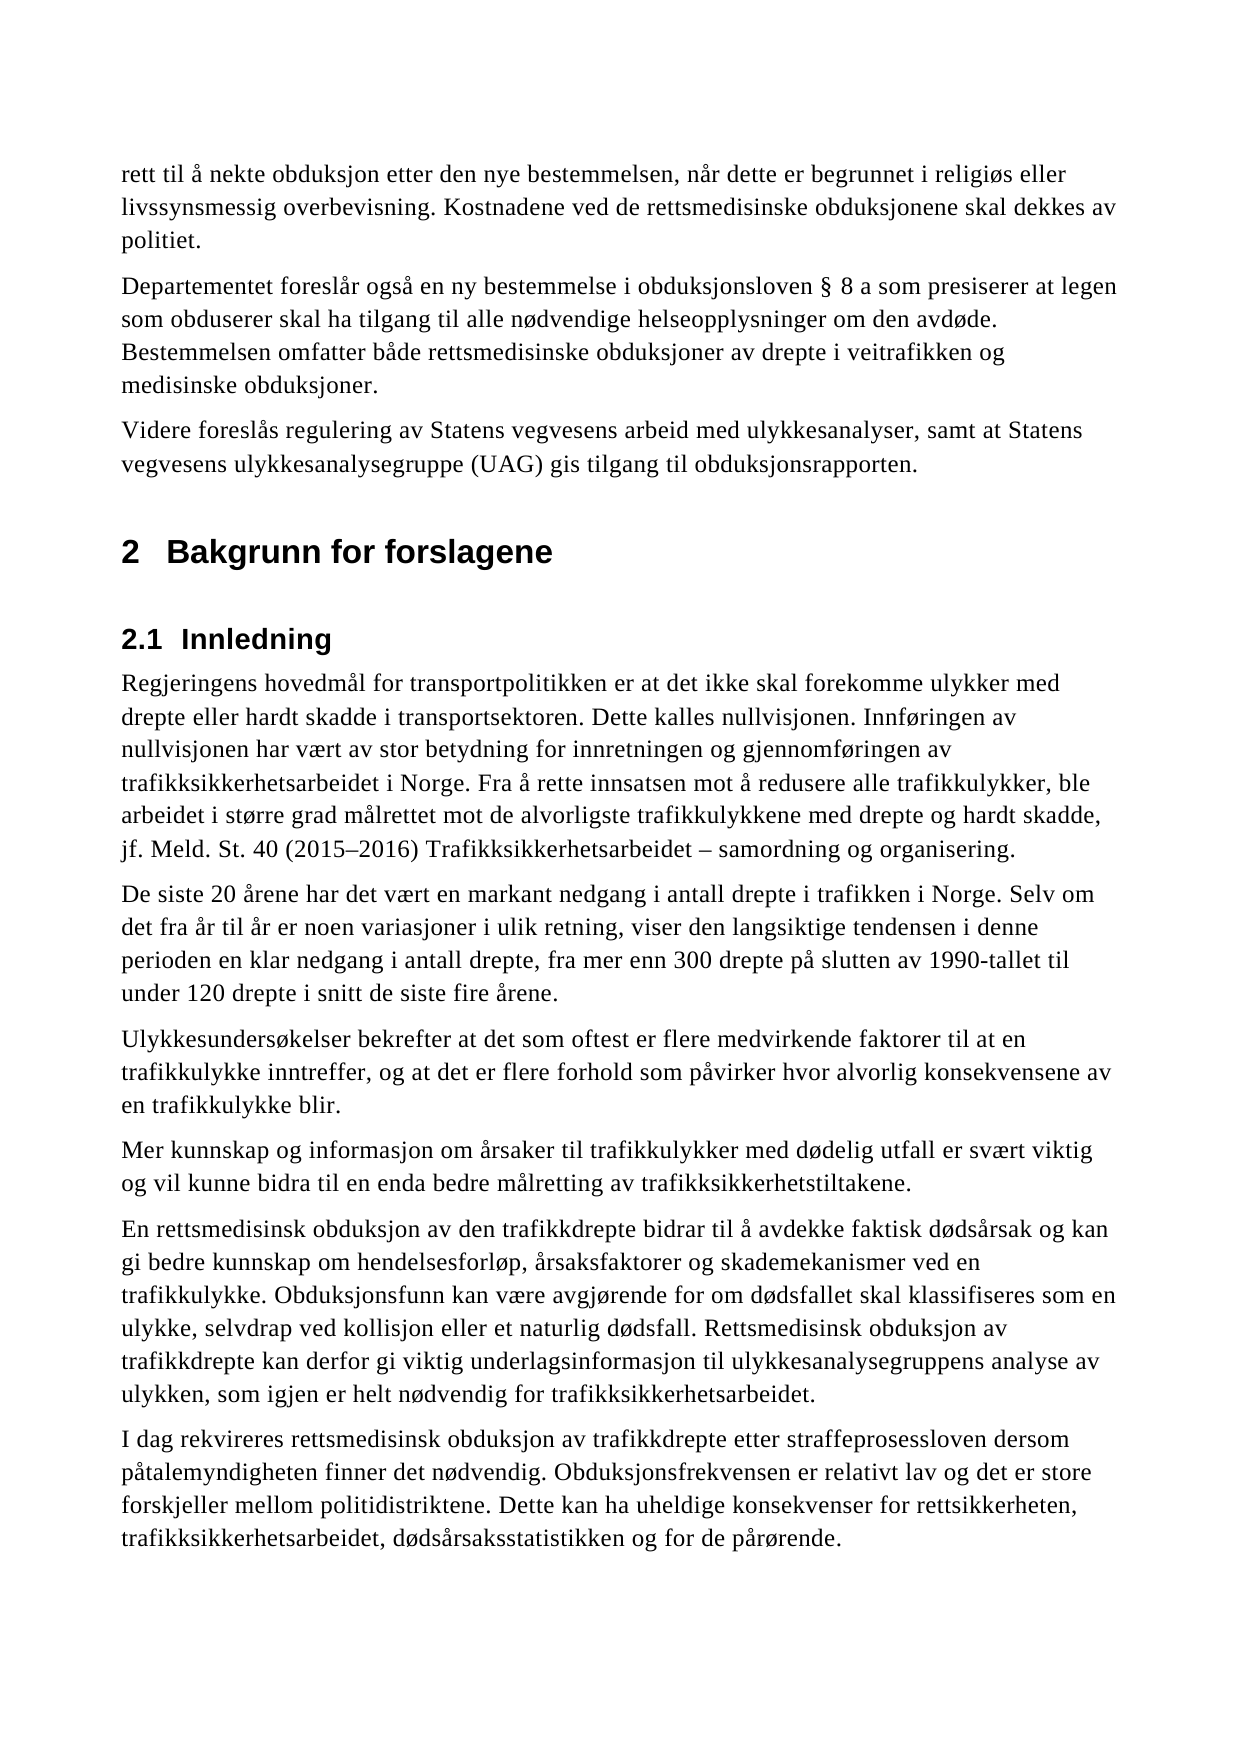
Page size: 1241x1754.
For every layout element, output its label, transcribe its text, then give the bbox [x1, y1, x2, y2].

text Ulykkesundersøkelser bekrefter at det som oftest er flere medvirkende faktorer til at en trafikkulykke inntreffer, og at det er flere forhold som påvirker hvor alvorlig konsekvensene av en trafikkulykke blir. [121, 1024, 1119, 1118]
text De siste 20 årene har det vært en markant nedgang i antall drepte i trafikken i Norge. Selv om det fra år til år er noen variasjoner i ulik retning, viser den langsiktige tendensen i denne perioden en klar nedgang i antall drepte, fra mer enn 300 drepte på slutten av 1990-tallet til under 120 drepte i snitt de siste fire årene. [121, 879, 1119, 1007]
text Departementet foreslår også en ny bestemmelse i obduksjonsloven § 8 a som presiserer at legen som obduserer skal ha tilgang til alle nødvendige helseopplysninger om den avdøde. Bestemmelsen omfatter både rettsmedisinske obduksjoner av drepte i veitrafikken og medisinske obduksjoner. [121, 271, 1119, 399]
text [121, 159, 1119, 254]
subtitle Innledning [121, 622, 1119, 655]
text I dag rekvireres rettsmedisinsk obduksjon av trafikkdrepte etter straffeprosessloven dersom påtalemyndigheten finner det nødvendig. Obduksjonsfrekvensen er relativt lav og det er store forskjeller mellom politidistriktene. Dette kan ha uheldige konsekvenser for rettsikkerheten, trafikksikkerhetsarbeidet, dødsårsaksstatistikken og for de pårørende. [121, 1424, 1119, 1552]
text Mer kunnskap og informasjon om årsaker til trafikkulykker med dødelig utfall er svært viktig og vil kunne bidra til en enda bedre målretting av trafikksikkerhetstiltakene. [121, 1135, 1119, 1197]
text En rettsmedisinsk obduksjon av den trafikkdrepte bidrar til å avdekke faktisk dødsårsak og kan gi bedre kunnskap om hendelsesforløp, årsaksfaktorer og skademekanismer ved en trafikkulykke. Obduksjonsfunn kan være avgjørende for om dødsfallet skal klassifiseres som en ulykke, selvdrap ved kollisjon eller et naturlig dødsfall. Rettsmedisinsk obduksjon av trafikkdrepte kan derfor gi viktig underlagsinformasjon til ulykkesanalysegruppens analyse av ulykken, som igjen er helt nødvendig for trafikksikkerhetsarbeidet. [121, 1214, 1119, 1408]
text Videre foreslås regulering av Statens vegvesens arbeid med ulykkesanalyser, samt at Statens vegvesens ulykkesanalysegruppe (UAG) gis tilgang til obduksjonsrapporten. [121, 416, 1119, 477]
text Regjeringens hovedmål for transportpolitikken er at det ikke skal forekomme ulykker med drepte eller hardt skadde i transportsektoren. Dette kalles nullvisjonen. Innføringen av nullvisjonen har vært av stor betydning for innretningen og gjennomføringen av trafikksikkerhetsarbeidet i Norge. Fra å rette innsatsen mot å redusere alle trafikkulykker, ble arbeidet i større grad målrettet mot de alvorligste trafikkulykkene med drepte og hardt skadde, jf. Meld. St. 40 (2015–2016) Trafikksikkerhetsarbeidet – samordning og organisering. [121, 668, 1119, 862]
subtitle Bakgrunn for forslagene [121, 532, 1119, 570]
